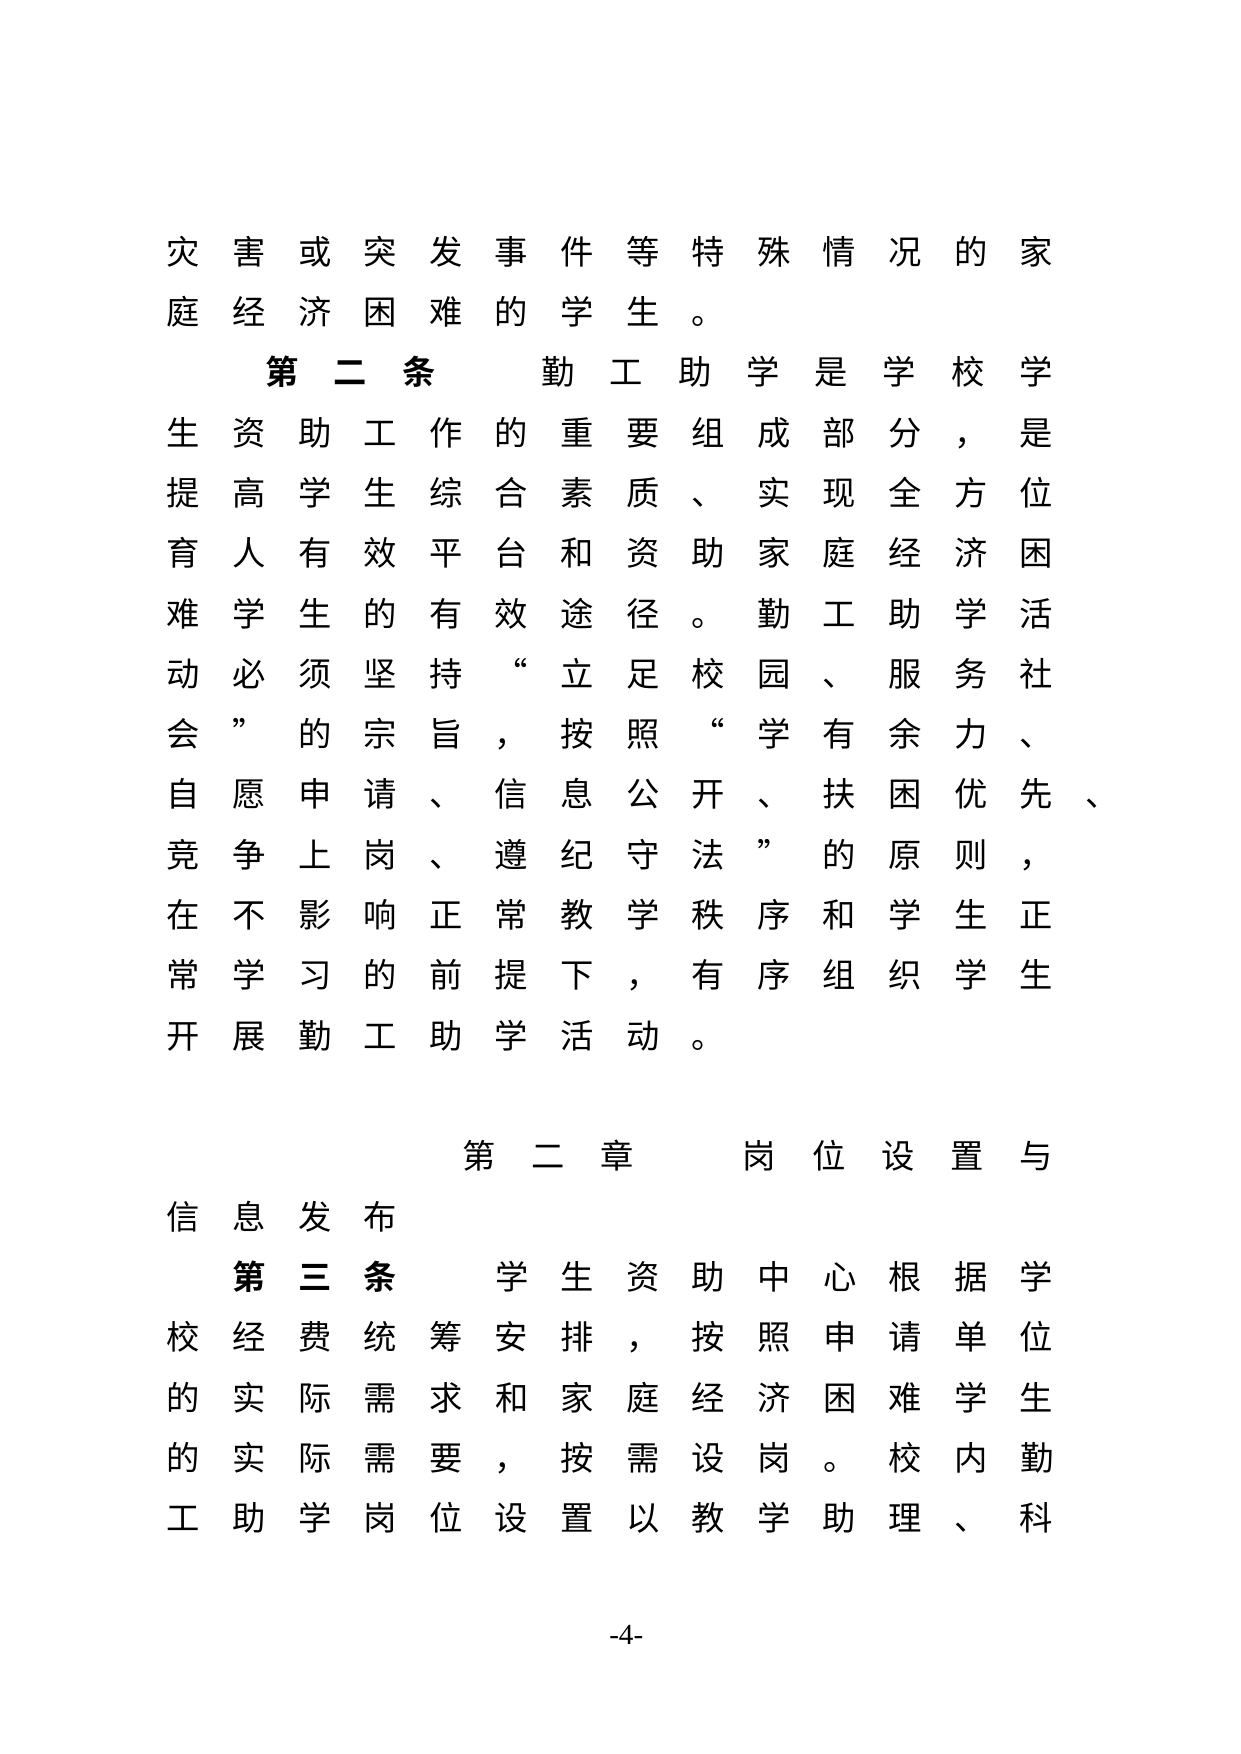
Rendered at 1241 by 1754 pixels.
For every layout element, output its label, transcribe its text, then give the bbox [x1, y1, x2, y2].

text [167, 219, 1085, 340]
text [167, 1245, 1085, 1546]
text 第二章 岗位设置与信息发布 [167, 1124, 1085, 1245]
text 第二条 勤工助学是学校学生资助工作的重要组成部分，是提高学生综合素质、实现全方位育人有效平台和资助家庭经济困难学生的有效途径。勤工助学活动必须坚持“立足校园、服务社会”的宗旨，按照“学有余力、自愿申请、信息公开、扶困优先、竞争上岗、遵纪守法”的原则，在不影响正常教学秩序和学生正常学习的前提下，有序组织学生开展勤工助学活动。 [167, 340, 1085, 1064]
